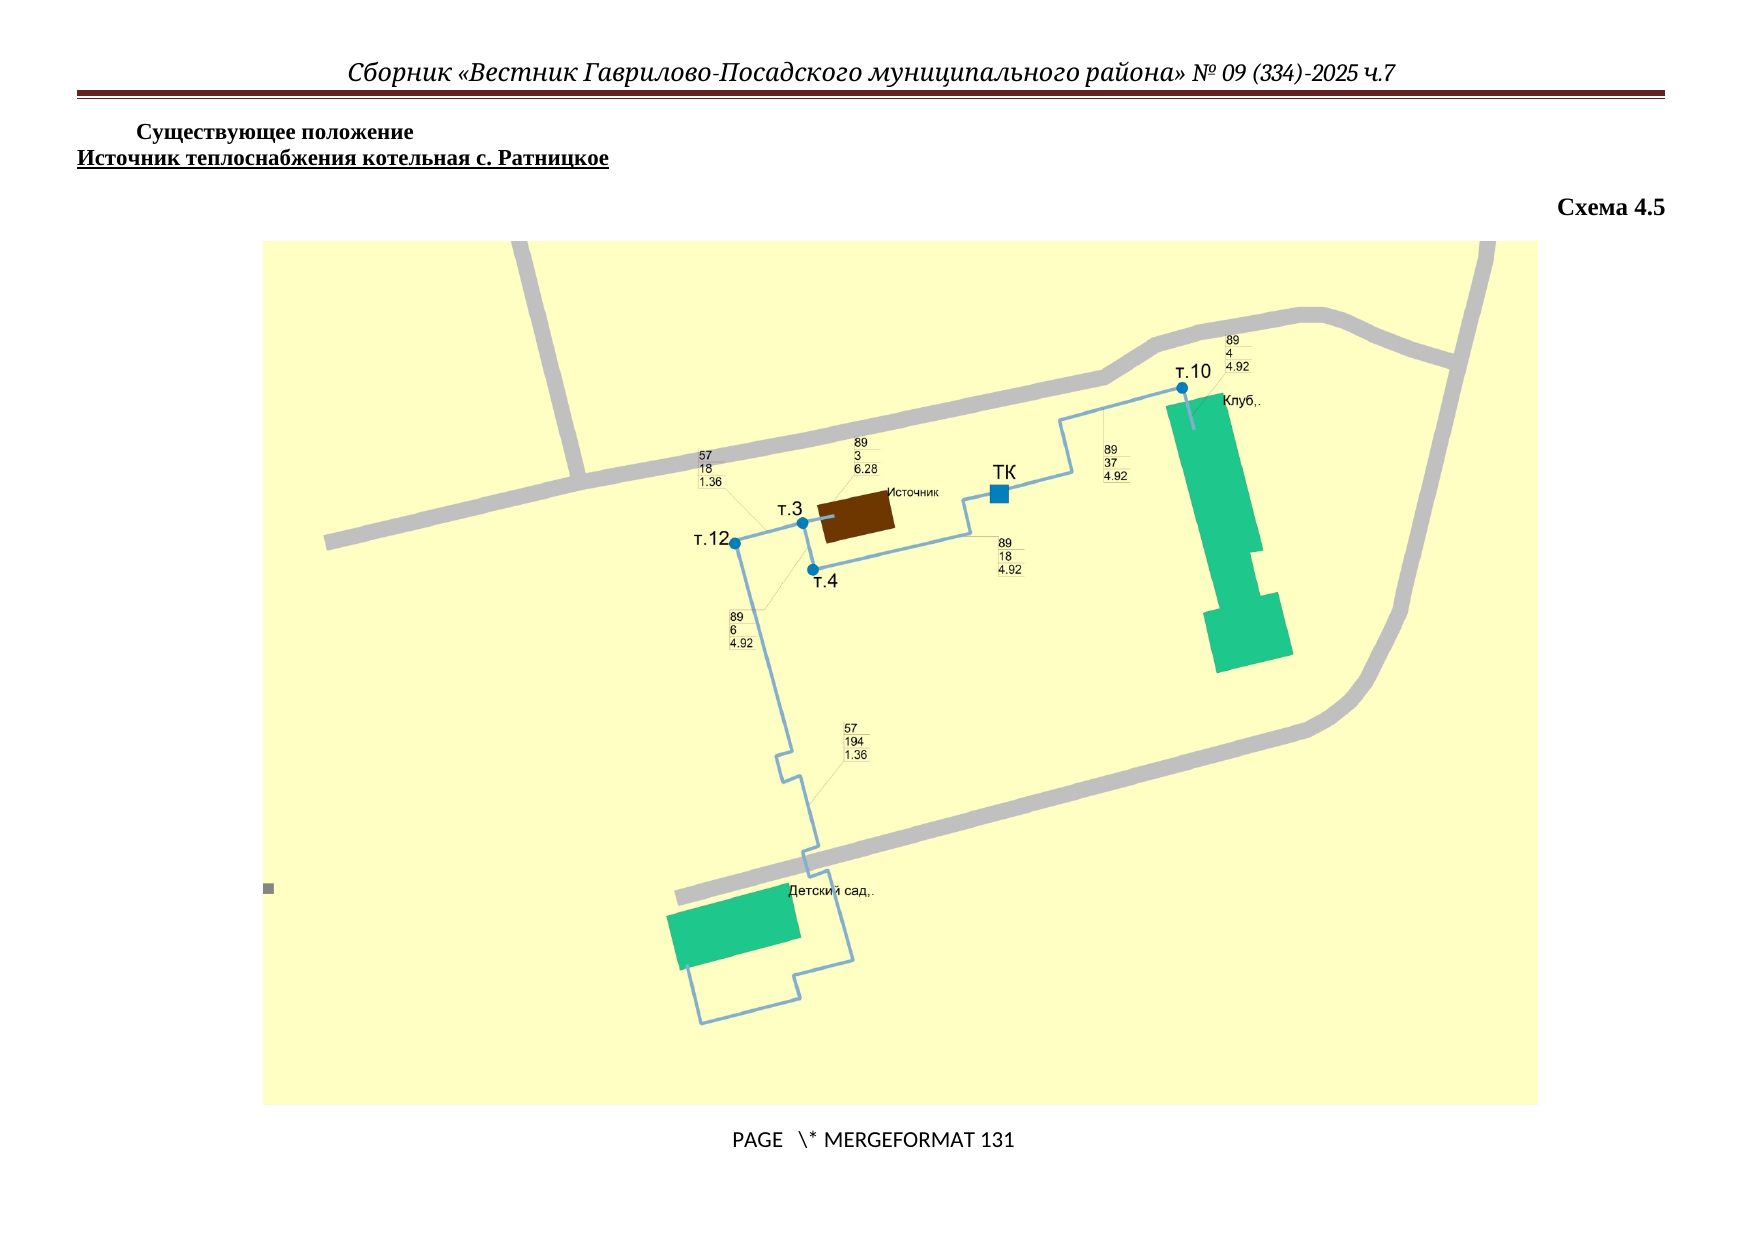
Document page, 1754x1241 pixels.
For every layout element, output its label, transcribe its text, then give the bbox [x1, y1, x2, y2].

text Существующее положение [77, 118, 1665, 144]
text Источник теплоснабжения котельная с. Ратницкое [77, 144, 1665, 171]
picture [263, 241, 1539, 1105]
